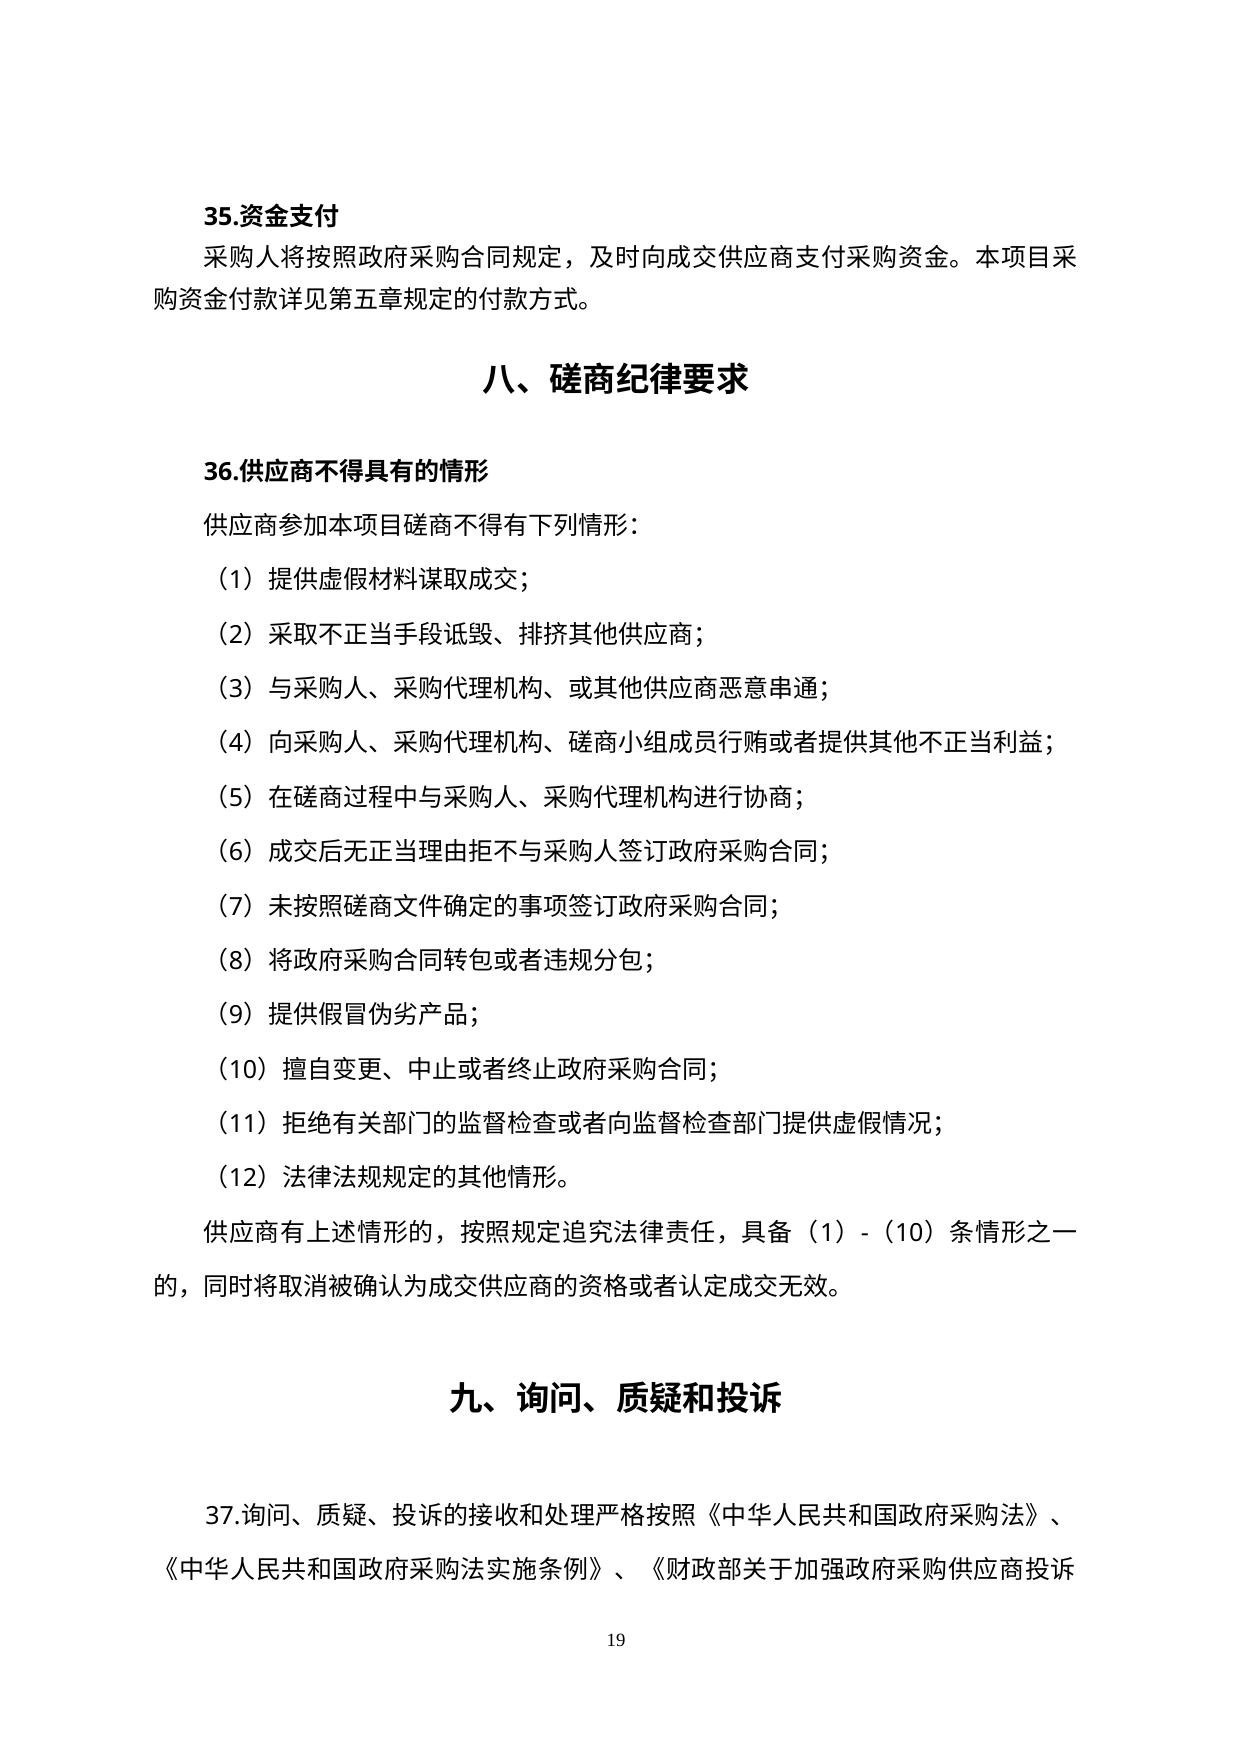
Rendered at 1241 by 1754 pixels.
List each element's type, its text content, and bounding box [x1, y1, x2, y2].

text （8）将政府采购合同转包或者违规分包； [153, 940, 1078, 977]
text （3）与采购人、采购代理机构、或其他供应商恶意串通； [153, 668, 1078, 705]
text 供应商参加本项目磋商不得有下列情形： [153, 505, 1078, 542]
text （9）提供假冒伪劣产品； [153, 995, 1078, 1031]
text （4）向采购人、采购代理机构、磋商小组成员行贿或者提供其他不正当利益； [153, 723, 1078, 759]
text 36.供应商不得具有的情形 [153, 451, 1078, 487]
text （2）采取不正当手段诋毁、排挤其他供应商； [153, 614, 1078, 650]
text （6）成交后无正当理由拒不与采购人签订政府采购合同； [153, 832, 1078, 868]
text 35.资金支付 [153, 192, 1078, 233]
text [153, 1495, 1078, 1586]
subtitle 八、磋商纪律要求 [153, 358, 1078, 400]
text （12）法律法规规定的其他情形。 [153, 1158, 1078, 1194]
text （11）拒绝有关部门的监督检查或者向监督检查部门提供虚假情况； [153, 1103, 1078, 1140]
text 九、询问、质疑和投诉 [153, 1372, 1078, 1420]
text （10）擅自变更、中止或者终止政府采购合同； [153, 1049, 1078, 1085]
text （7）未按照磋商文件确定的事项签订政府采购合同； [153, 886, 1078, 922]
text 供应商有上述情形的，按照规定追究法律责任，具备（1）-（10）条情形之一的，同时将取消被确认为成交供应商的资格或者认定成交无效。 [153, 1212, 1078, 1303]
text （5）在磋商过程中与采购人、采购代理机构进行协商； [153, 777, 1078, 813]
text 采购人将按照政府采购合同规定，及时向成交供应商支付采购资金。本项目采购资金付款详见第五章规定的付款方式。 [153, 233, 1078, 317]
text （1）提供虚假材料谋取成交； [153, 560, 1078, 596]
